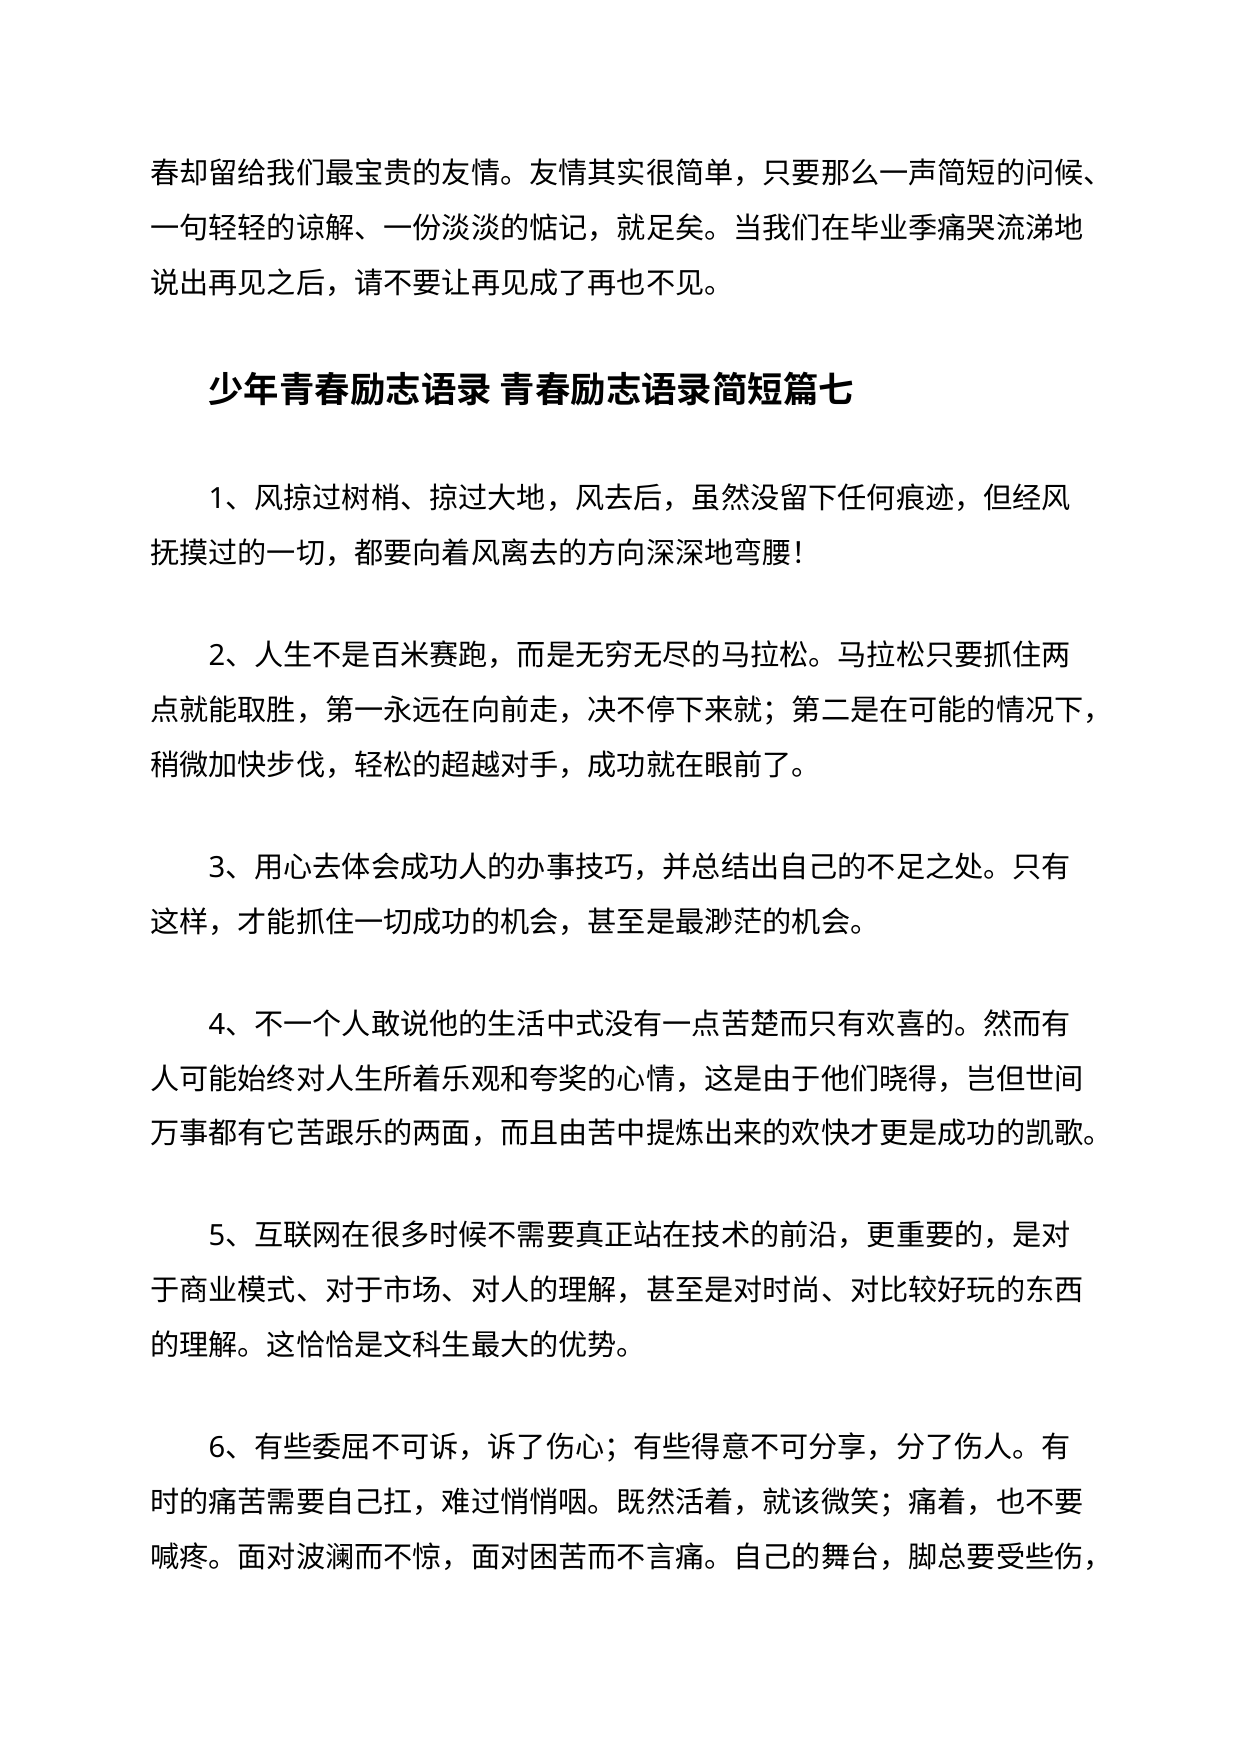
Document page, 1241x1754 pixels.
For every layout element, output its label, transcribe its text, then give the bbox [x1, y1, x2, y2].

text 4、不一个人敢说他的生活中式没有一点苦楚而只有欢喜的。然而有人可能始终对人生所着乐观和夸奖的心情，这是由于他们晓得，岂但世间万事都有它苦跟乐的两面，而且由苦中提炼出来的欢快才更是成功的凯歌。 [150, 1000, 1090, 1152]
text 1、风掠过树梢、掠过大地，风去后，虽然没留下任何痕迹，但经风抚摸过的一切，都要向着风离去的方向深深地弯腰！ [150, 475, 1090, 572]
text 少年青春励志语录 青春励志语录简短篇七 [150, 362, 1090, 413]
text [150, 150, 1090, 302]
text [150, 1423, 1090, 1576]
text 2、人生不是百米赛跑，而是无穷无尽的马拉松。马拉松只要抓住两点就能取胜，第一永远在向前走，决不停下来就；第二是在可能的情况下，稍微加快步伐，轻松的超越对手，成功就在眼前了。 [150, 632, 1090, 784]
text 3、用心去体会成功人的办事技巧，并总结出自己的不足之处。只有这样，才能抓住一切成功的机会，甚至是最渺茫的机会。 [150, 843, 1090, 941]
text 5、互联网在很多时候不需要真正站在技术的前沿，更重要的，是对于商业模式、对于市场、对人的理解，甚至是对时尚、对比较好玩的东西的理解。这恰恰是文科生最大的优势。 [150, 1212, 1090, 1364]
